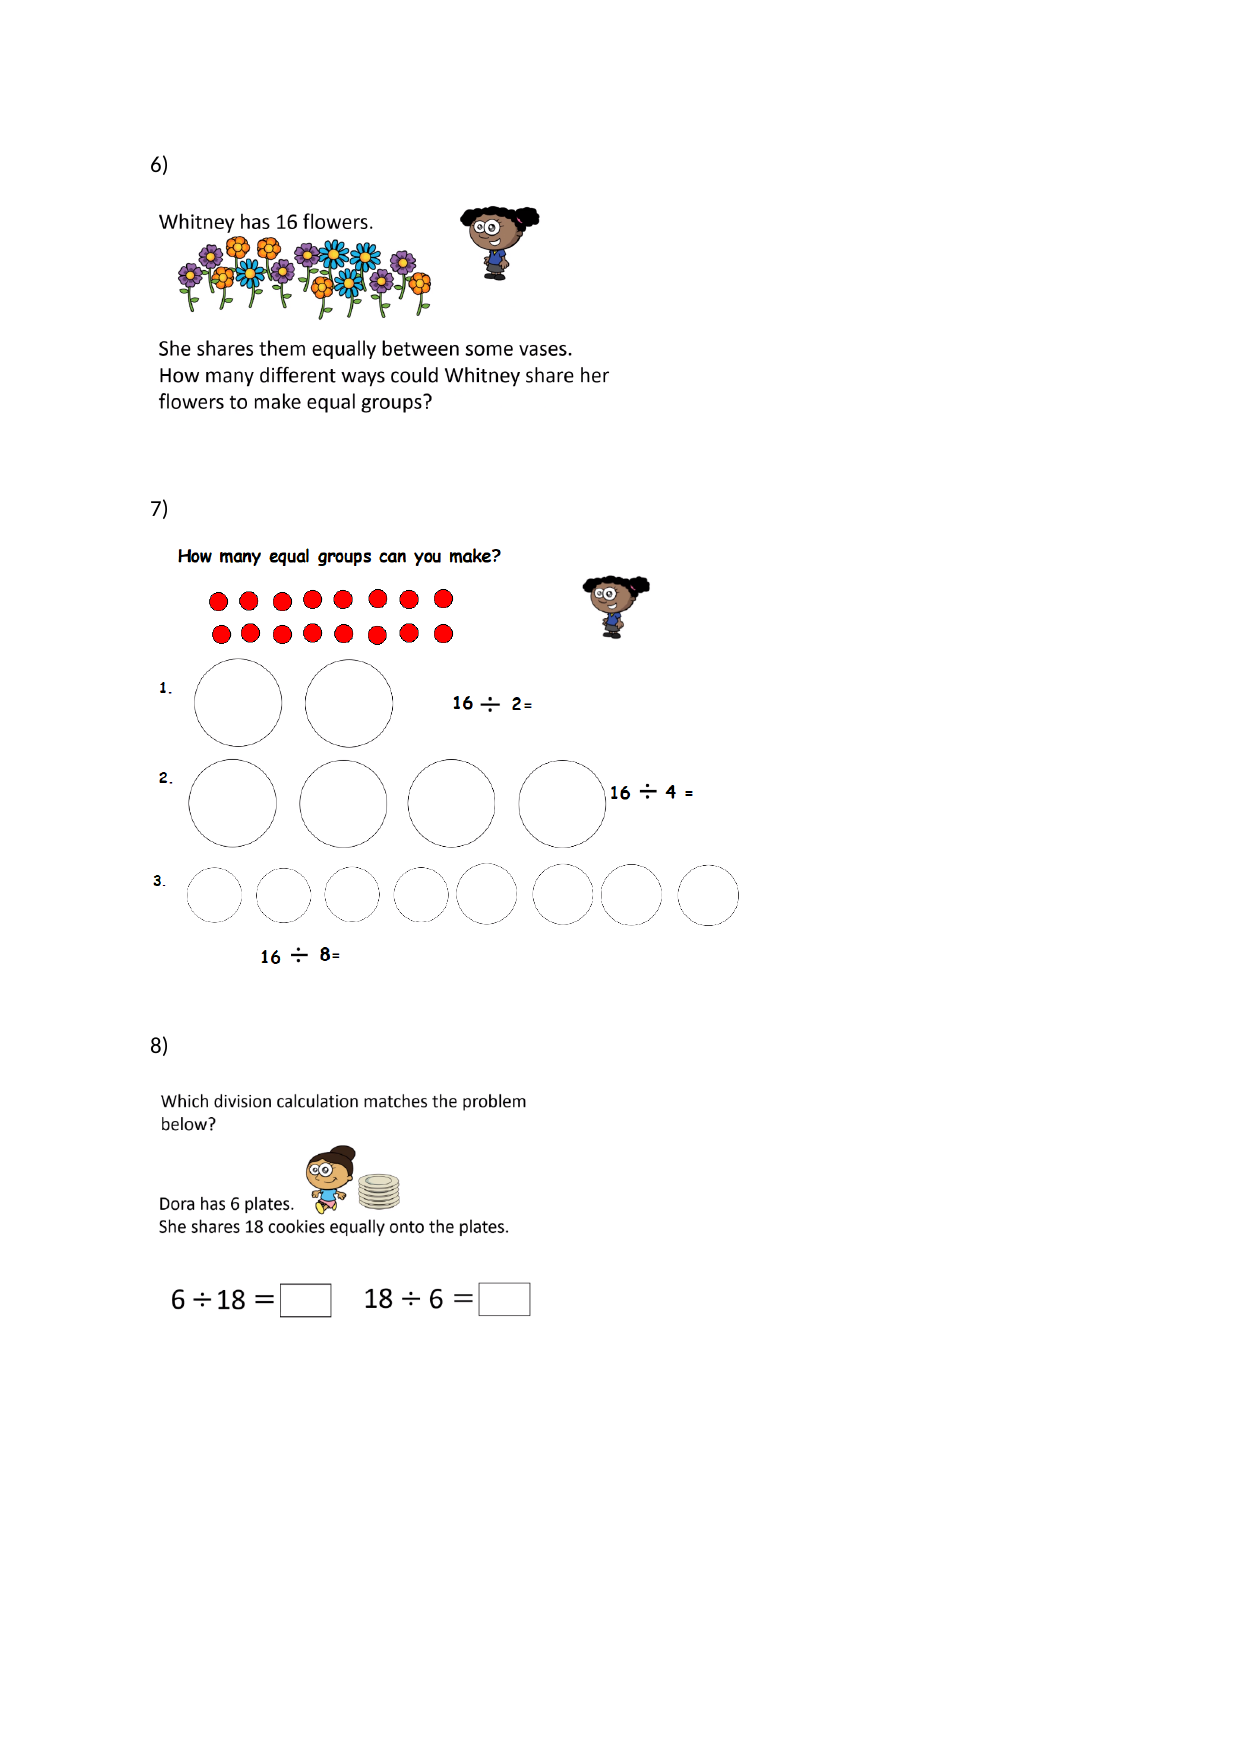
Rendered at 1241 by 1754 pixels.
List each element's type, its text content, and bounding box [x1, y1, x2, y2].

text 7) [150, 494, 1090, 522]
picture [150, 1077, 539, 1331]
picture [150, 196, 612, 429]
text 8) [150, 1031, 1090, 1059]
picture [150, 541, 744, 966]
text 6) [150, 150, 1090, 178]
